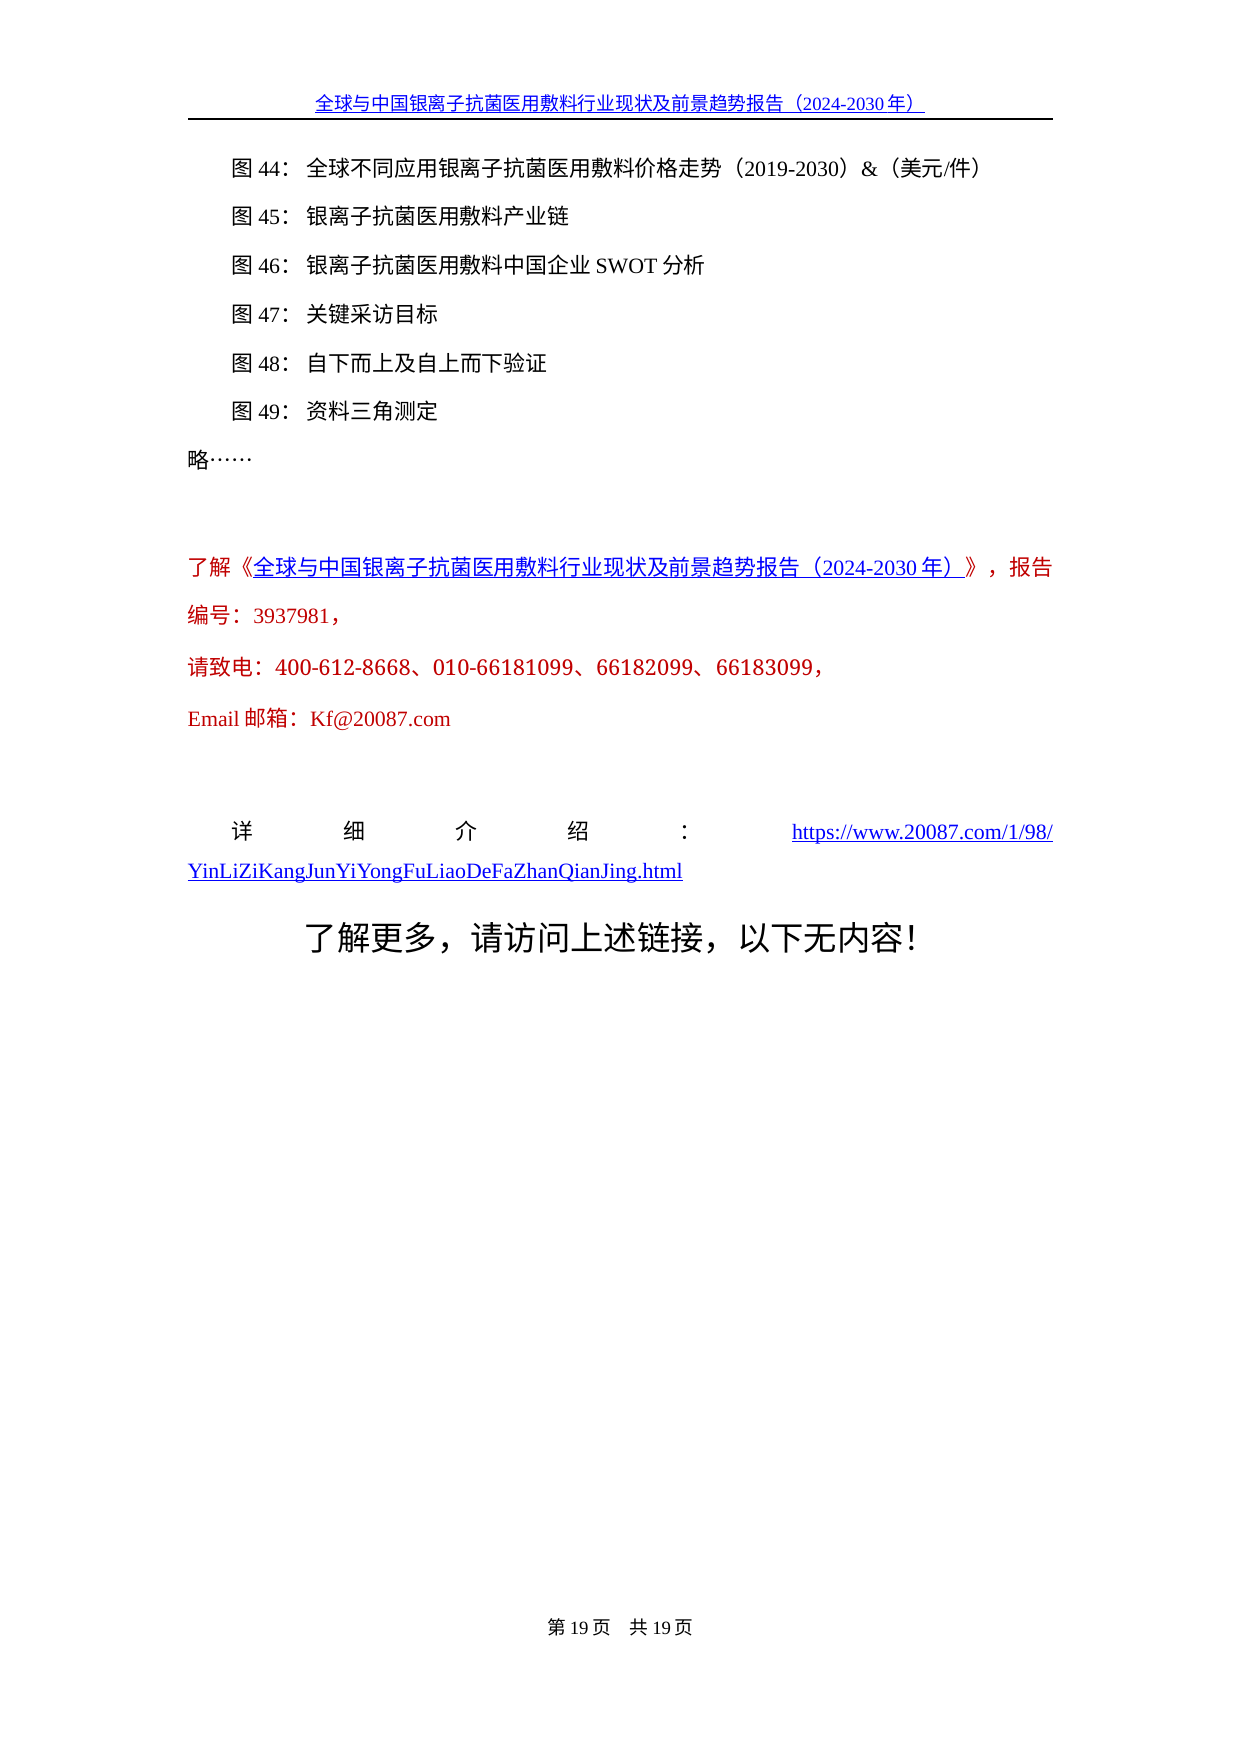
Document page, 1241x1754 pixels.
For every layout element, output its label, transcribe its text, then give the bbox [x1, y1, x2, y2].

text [187, 150, 1053, 475]
text 详细介绍：https://www.20087.com/1/98/YinLiZiKangJunYiYongFuLiaoDeFaZhanQianJing.html [187, 814, 1053, 887]
text 了解《全球与中国银离子抗菌医用敷料行业现状及前景趋势报告（2024-2030年）》，报告编号：3937981， [187, 549, 1053, 630]
text Email邮箱：Kf@20087.com [187, 701, 1053, 733]
text 请致电：400-612-8668、010-66181099、66182099、66183099， [187, 649, 1053, 682]
title 了解更多，请访问上述链接，以下无内容！ [187, 903, 1053, 968]
